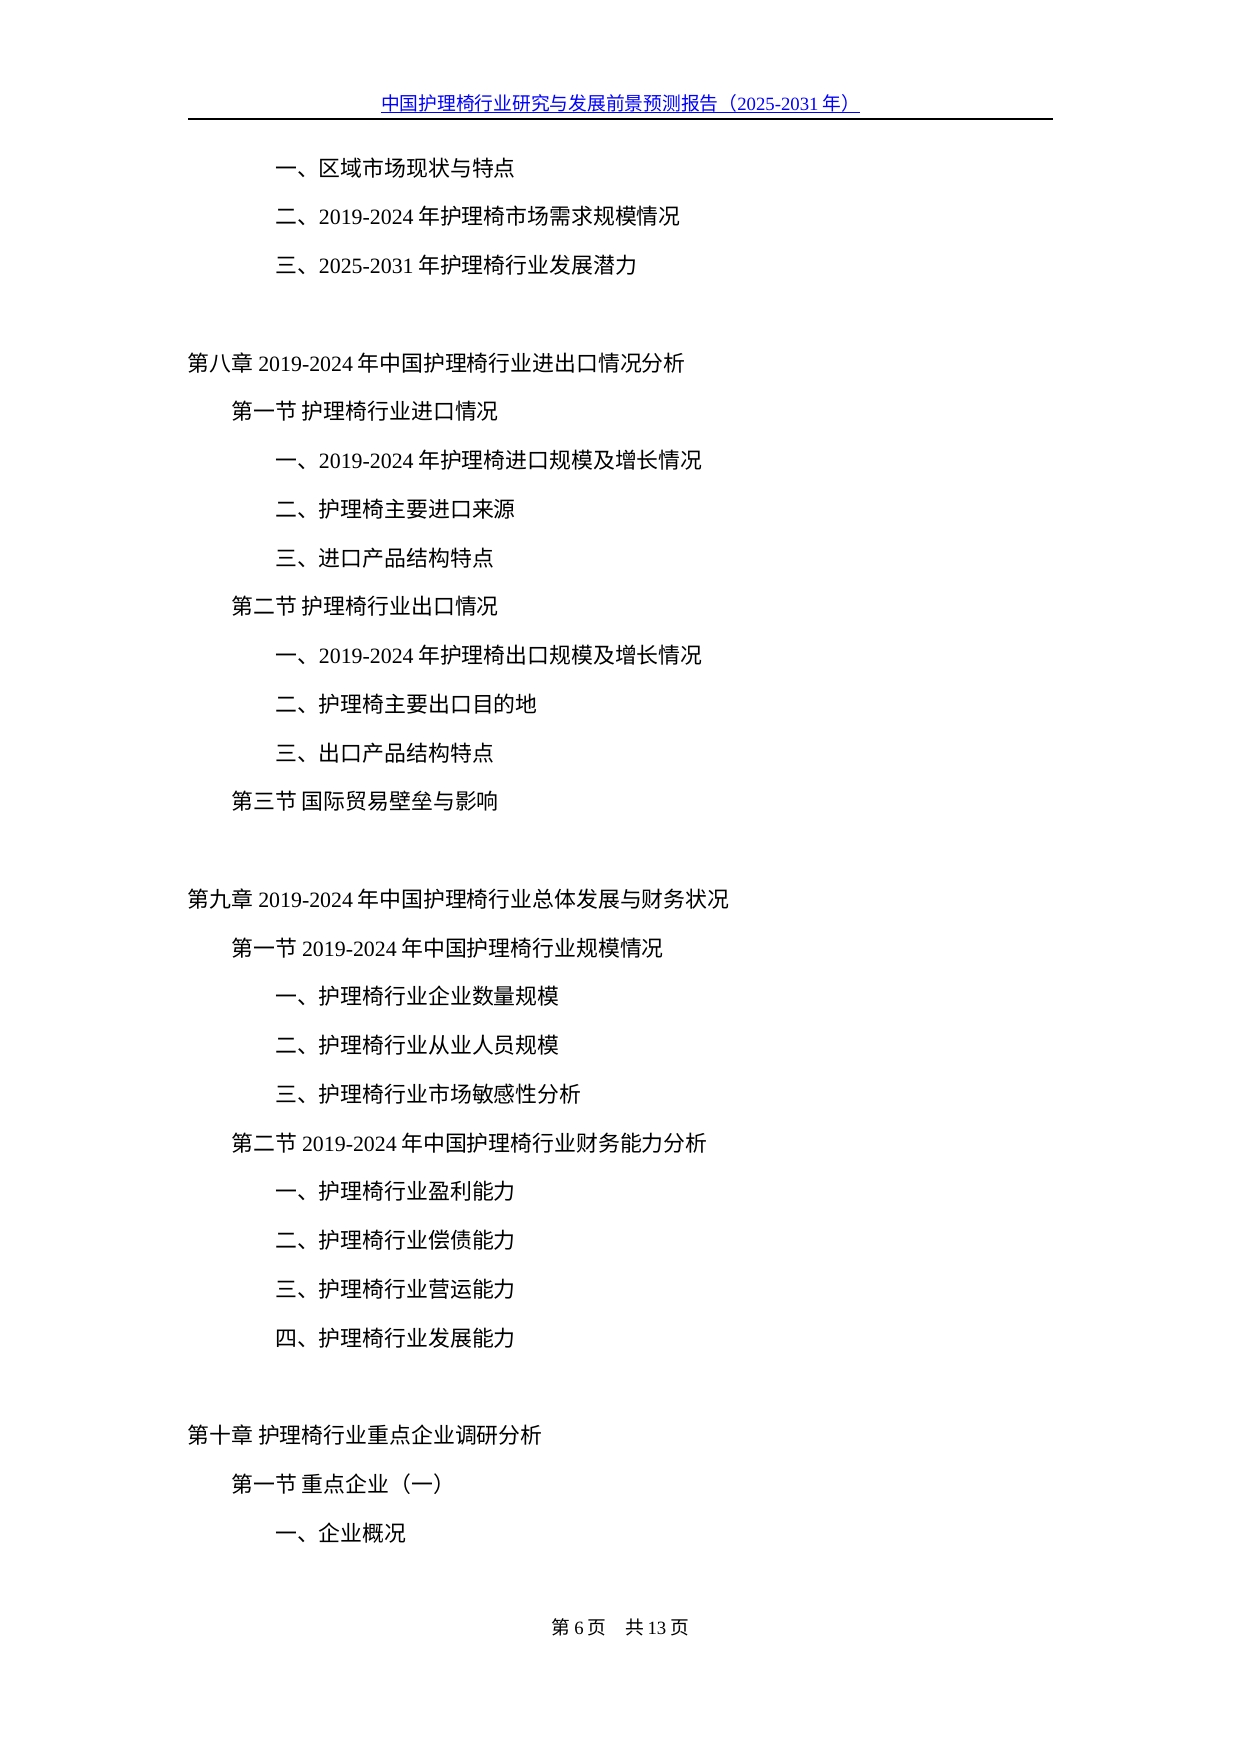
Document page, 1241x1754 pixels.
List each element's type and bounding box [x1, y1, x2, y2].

text [187, 150, 1053, 1548]
